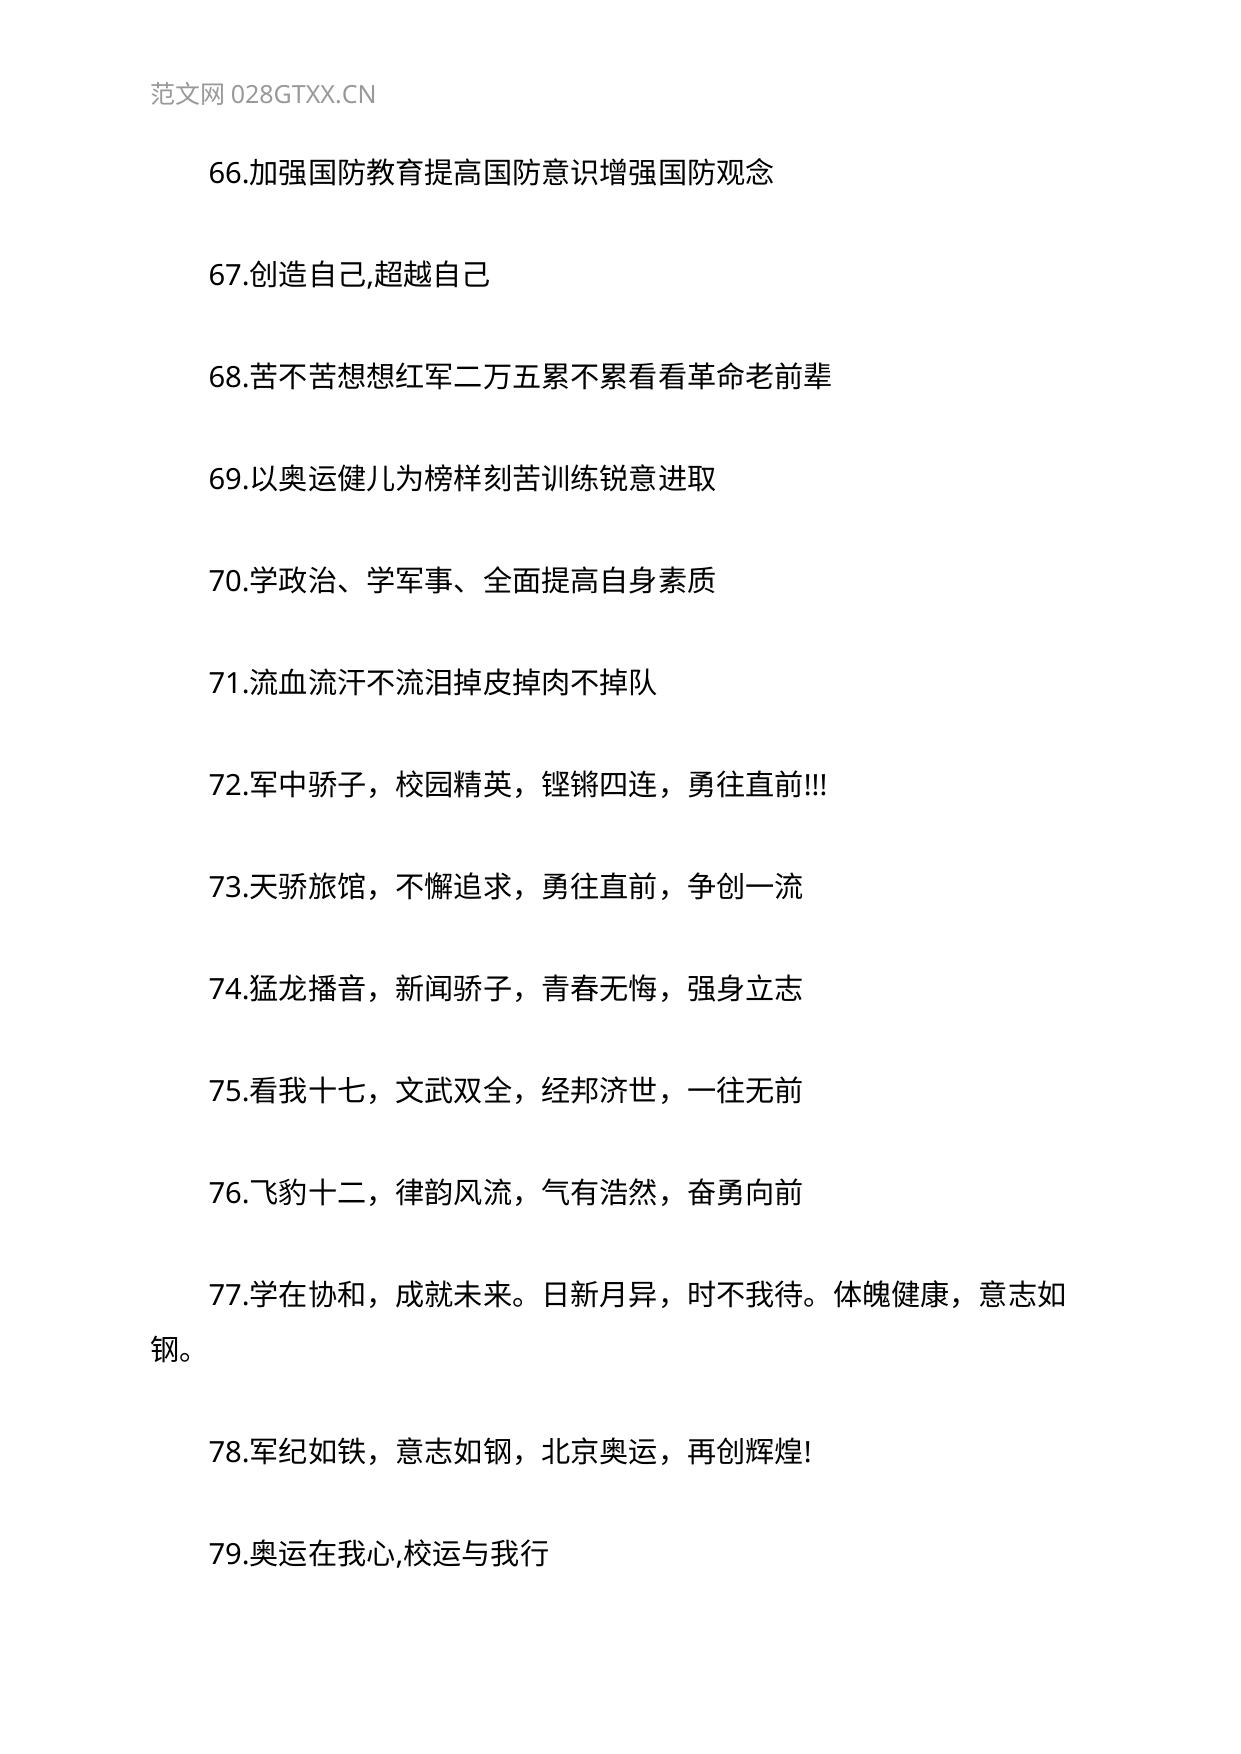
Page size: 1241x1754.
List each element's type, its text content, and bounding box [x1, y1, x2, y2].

text 70.学政治、学军事、全面提高自身素质 [150, 558, 1090, 600]
text 66.加强国防教育提高国防意识增强国防观念 [150, 150, 1090, 192]
text 79.奥运在我心,校运与我行 [150, 1531, 1090, 1573]
text 74.猛龙播音，新闻骄子，青春无悔，强身立志 [150, 966, 1090, 1008]
text 69.以奥运健儿为榜样刻苦训练锐意进取 [150, 456, 1090, 498]
text 73.天骄旅馆，不懈追求，勇往直前，争创一流 [150, 864, 1090, 906]
text 71.流血流汗不流泪掉皮掉肉不掉队 [150, 660, 1090, 702]
text 72.军中骄子，校园精英，铿锵四连，勇往直前!!! [150, 762, 1090, 804]
text 75.看我十七，文武双全，经邦济世，一往无前 [150, 1068, 1090, 1110]
text 76.飞豹十二，律韵风流，气有浩然，奋勇向前 [150, 1170, 1090, 1212]
text 67.创造自己,超越自己 [150, 252, 1090, 294]
text 77.学在协和，成就未来。日新月异，时不我待。体魄健康，意志如钢。 [150, 1272, 1090, 1369]
text 78.军纪如铁，意志如钢，北京奥运，再创辉煌! [150, 1428, 1090, 1471]
text 68.苦不苦想想红军二万五累不累看看革命老前辈 [150, 354, 1090, 396]
